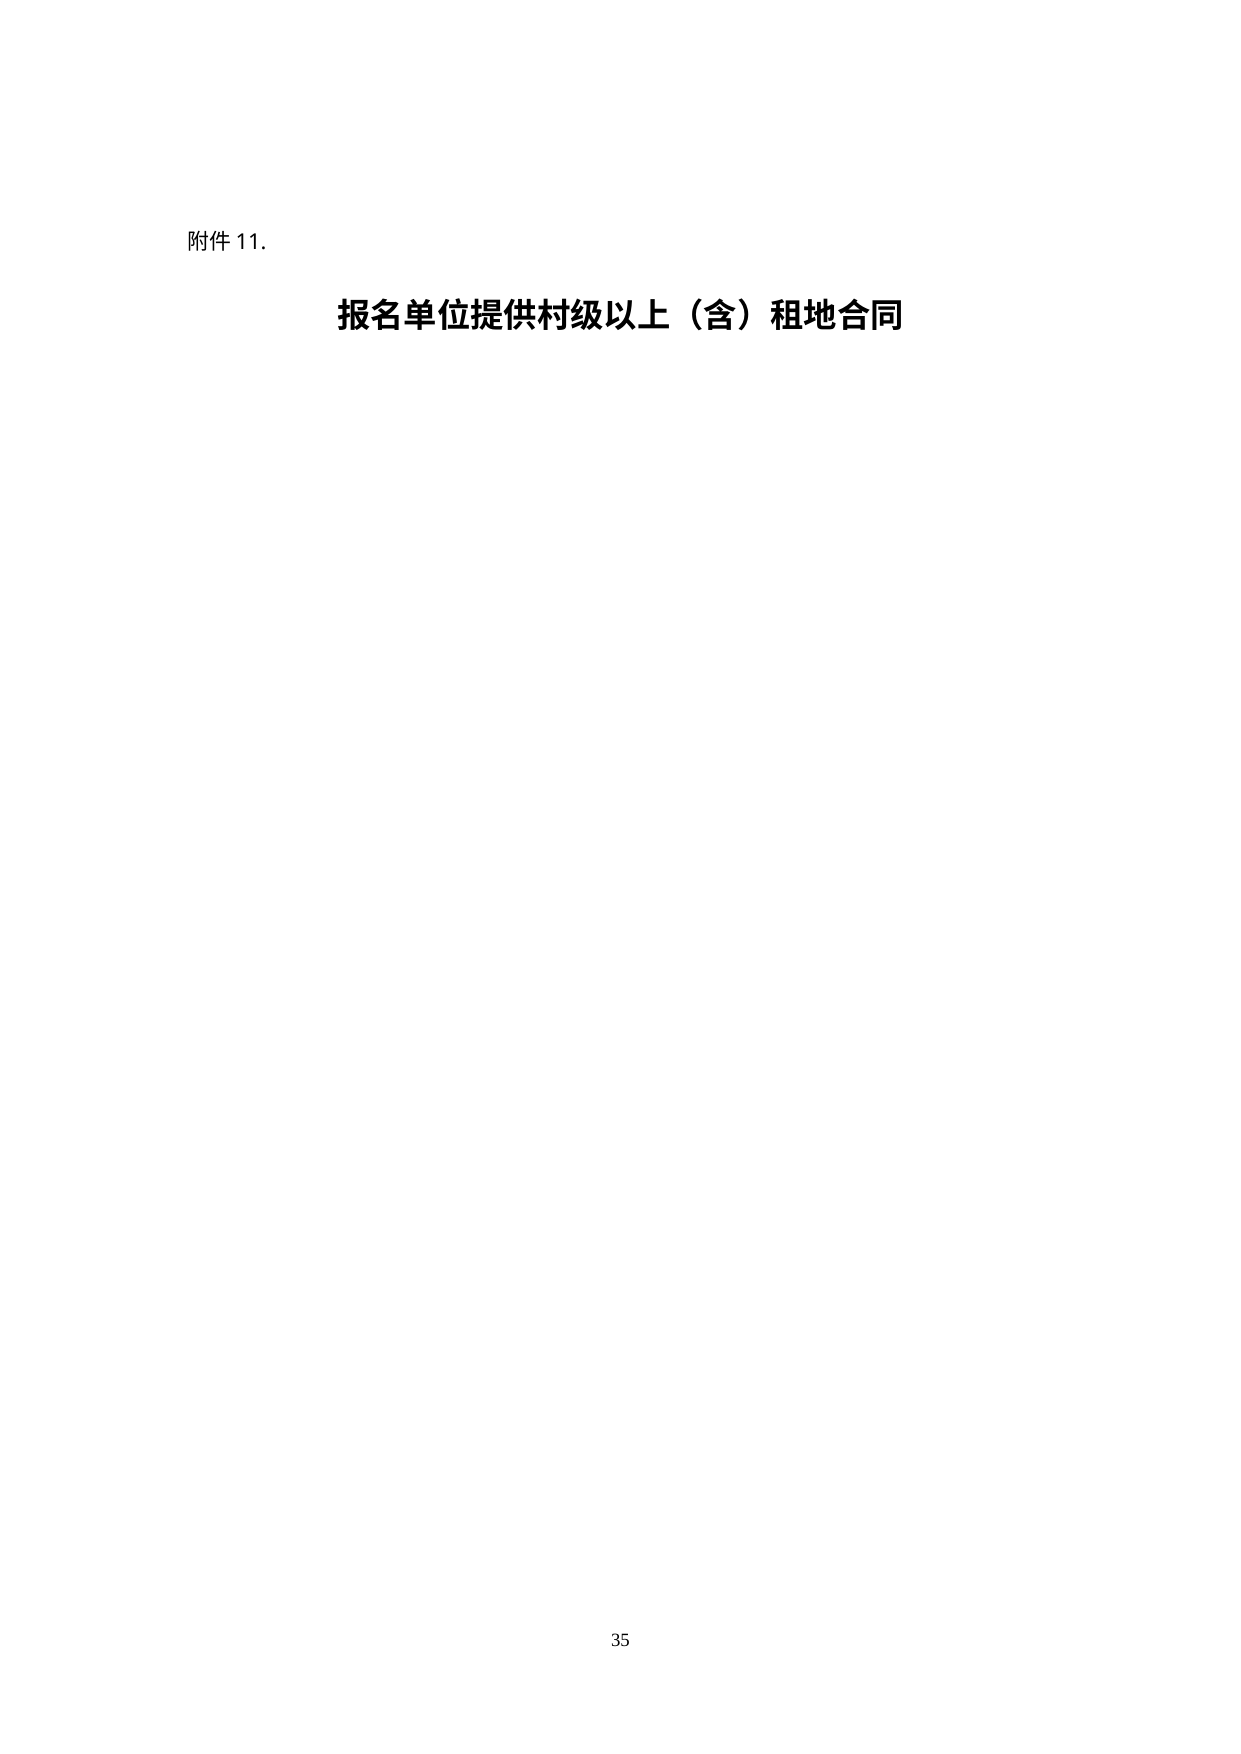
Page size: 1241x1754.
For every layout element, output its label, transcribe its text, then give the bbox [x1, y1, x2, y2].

text 附件11. [187, 224, 1053, 256]
text 报名单位提供村级以上（含）租地合同 [187, 289, 1053, 337]
